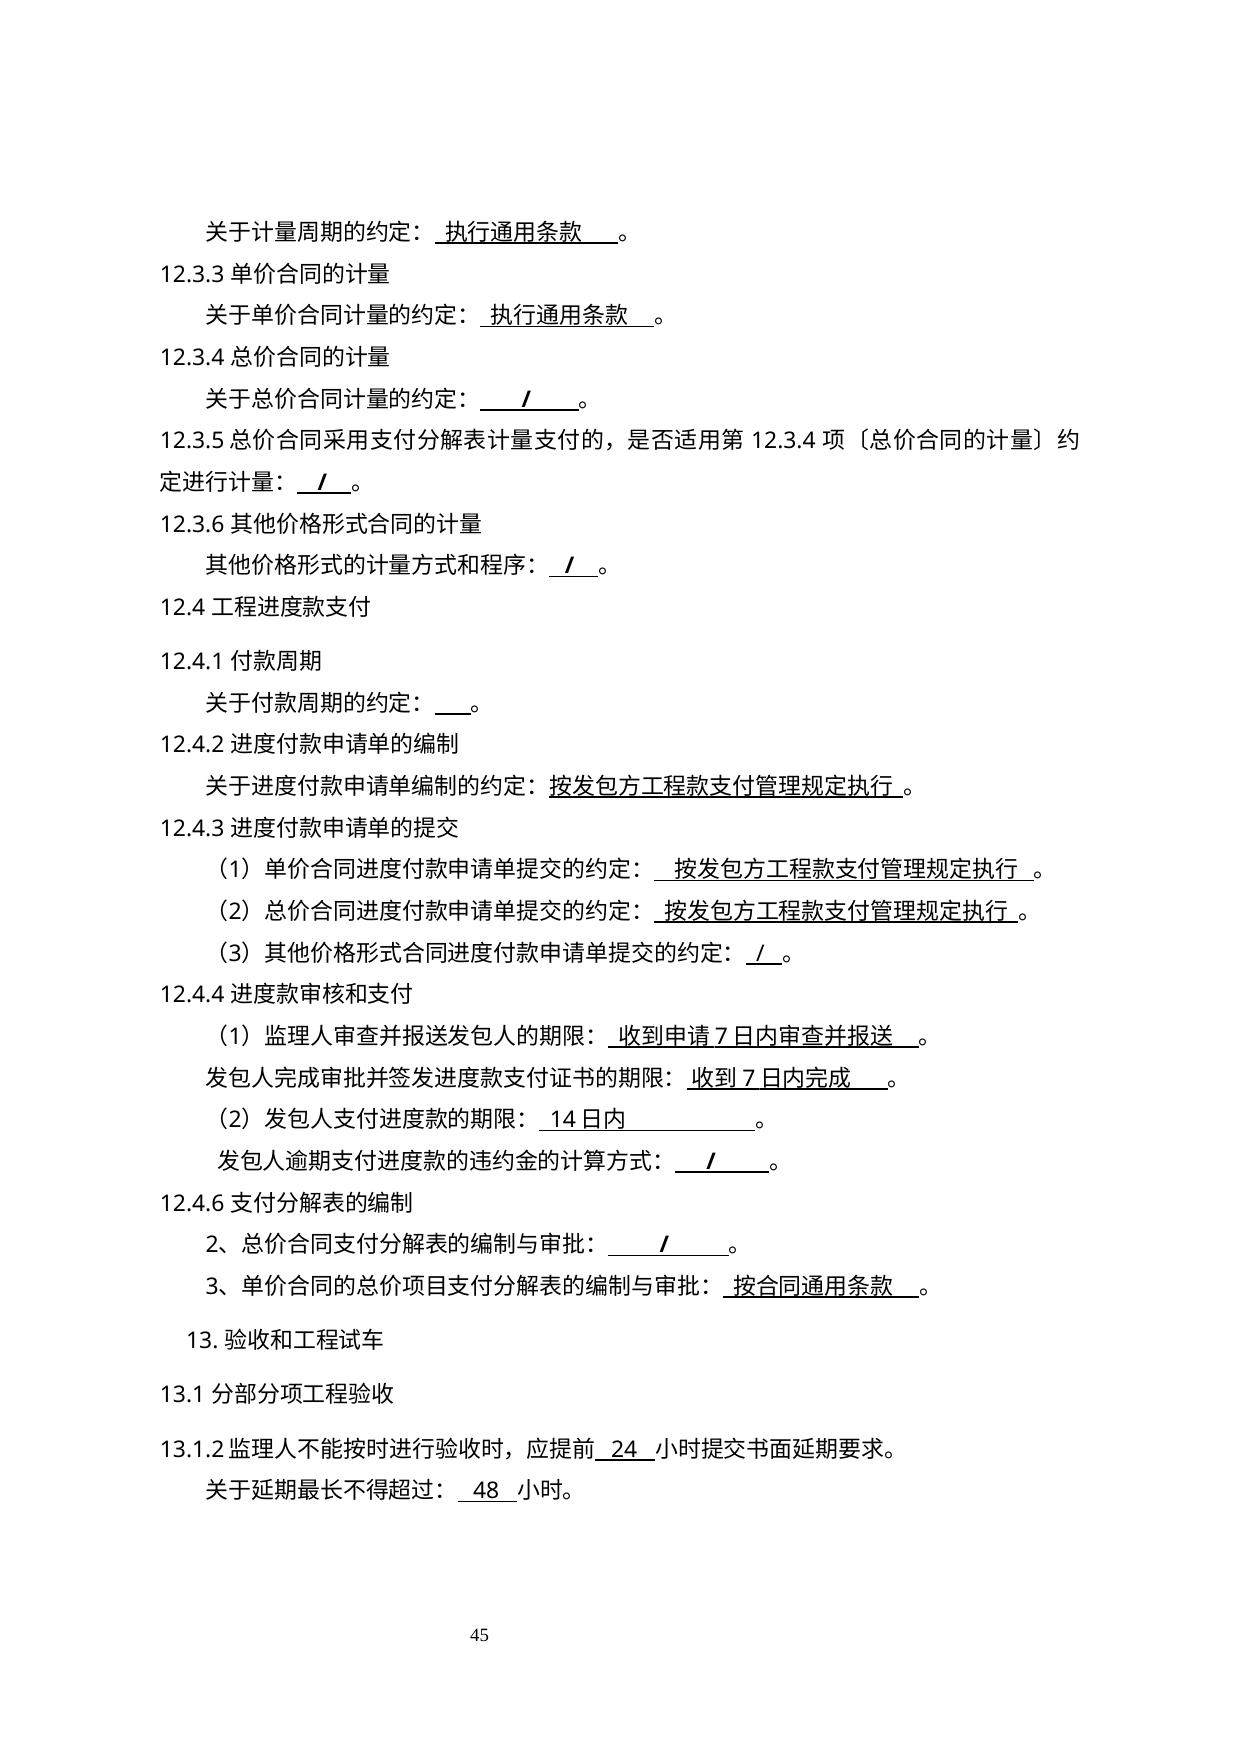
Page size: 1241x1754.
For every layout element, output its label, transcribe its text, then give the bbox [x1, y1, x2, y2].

text 关于进度付款申请单编制的约定：按发包方工程款支付管理规定执行 。 [159, 764, 1081, 805]
subtitle 13. 验收和工程试车 [186, 1318, 1081, 1359]
text 2、总价合同支付分解表的编制与审批： / 。 [159, 1222, 1081, 1264]
text （2）发包人支付进度款的期限： 14日内 。 [159, 1097, 1081, 1139]
text 13.1.2监理人不能按时进行验收时，应提前 24 小时提交书面延期要求。 [159, 1426, 1081, 1468]
text 发包人完成审批并签发进度款支付证书的期限： 收到7日内完成 。 [159, 1055, 1081, 1097]
text （2）总价合同进度付款申请单提交的约定： 按发包方工程款支付管理规定执行 。 [159, 889, 1081, 930]
text 3、单价合同的总价项目支付分解表的编制与审批： 按合同通用条款 。 [159, 1264, 1081, 1305]
text 12.3.3 单价合同的计量 [159, 251, 1081, 293]
text 12.4.4 进度款审核和支付 [159, 972, 1081, 1014]
text 12.4.1 付款周期 [159, 639, 1081, 680]
text 13.1 分部分项工程验收 [159, 1372, 1081, 1414]
text 关于单价合同计量的约定： 执行通用条款 。 [159, 293, 1081, 334]
text （1）单价合同进度付款申请单提交的约定： 按发包方工程款支付管理规定执行 。 [159, 847, 1081, 889]
text （1）监理人审查并报送发包人的期限： 收到申请7日内审查并报送 。 [159, 1014, 1081, 1055]
text 12.4.2 进度付款申请单的编制 [159, 722, 1081, 764]
text 12.3.4 总价合同的计量 [159, 334, 1081, 376]
text 12.3.5总价合同采用支付分解表计量支付的，是否适用第12.3.4 项〔总价合同的计量〕约定进行计量： / 。 [159, 418, 1081, 501]
text 12.3.6 其他价格形式合同的计量 [159, 501, 1081, 543]
text 12.4.6 支付分解表的编制 [159, 1180, 1081, 1222]
text 其他价格形式的计量方式和程序： / 。 [159, 543, 1081, 584]
text 12.4 工程进度款支付 [159, 584, 1081, 626]
text 12.4.3 进度付款申请单的提交 [159, 805, 1081, 847]
text 关于计量周期的约定： 执行通用条款 。 [159, 209, 1081, 251]
text 关于延期最长不得超过： 48 小时。 [159, 1468, 1081, 1509]
text 关于付款周期的约定： 。 [159, 680, 1081, 722]
text 关于总价合同计量的约定： / 。 [159, 376, 1081, 418]
text （3）其他价格形式合同进度付款申请单提交的约定： / 。 [159, 930, 1081, 972]
text 发包人逾期支付进度款的违约金的计算方式： / 。 [159, 1139, 1081, 1180]
